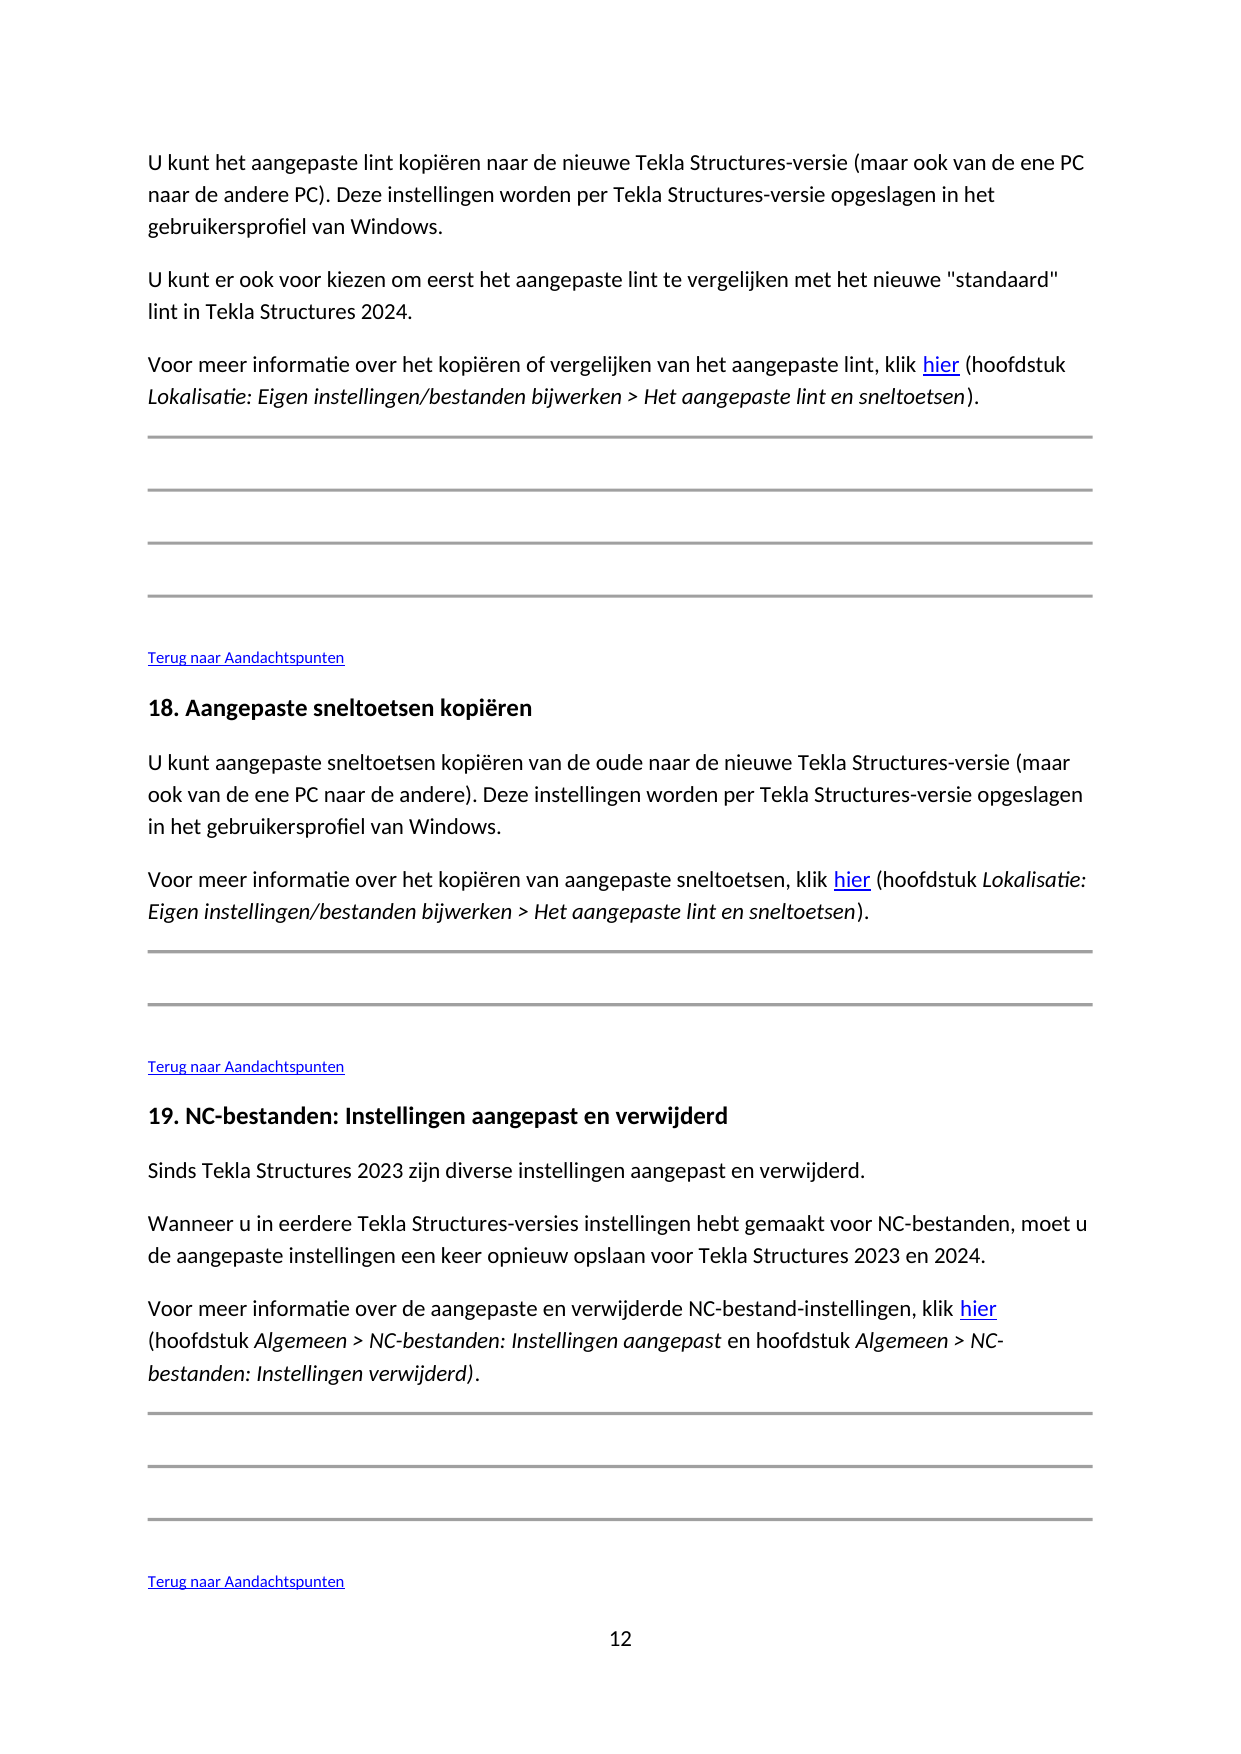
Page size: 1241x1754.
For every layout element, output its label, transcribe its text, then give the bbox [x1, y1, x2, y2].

text Terug naar Aandachtspunten [148, 1571, 1092, 1591]
text Wanneer u in eerdere Tekla Structures-versies instellingen hebt gemaakt voor NC-bestanden, moet u de aangepaste instellingen een keer opnieuw opslaan voor Tekla Structures 2023 en 2024. [148, 1209, 1092, 1269]
text Sinds Tekla Structures 2023 zijn diverse instellingen aangepast en verwijderd. [148, 1156, 1092, 1184]
list Aangepaste sneltoetsen kopiëren [148, 692, 1092, 722]
text Voor meer informatie over de aangepaste en verwijderde NC-bestand-instellingen, klik hier (hoofdstuk Algemeen > NC-bestanden: Instellingen aangepast en hoofdstuk Algemeen > NC-bestanden: Instellingen verwijderd). [148, 1294, 1092, 1387]
text Voor meer informatie over het kopiëren of vergelijken van het aangepaste lint, klik hier (hoofdstuk Lokalisatie: Eigen instellingen/bestanden bijwerken > Het aangepaste lint en sneltoetsen). [148, 350, 1092, 411]
text Voor meer informatie over het kopiëren van aangepaste sneltoetsen, klik hier (hoofdstuk Lokalisatie: Eigen instellingen/bestanden bijwerken > Het aangepaste lint en sneltoetsen). [148, 865, 1092, 925]
text U kunt er ook voor kiezen om eerst het aangepaste lint te vergelijken met het nieuwe "standaard" lint in Tekla Structures 2024. [148, 265, 1092, 325]
text U kunt aangepaste sneltoetsen kopiëren van de oude naar de nieuwe Tekla Structures-versie (maar ook van de ene PC naar de andere). Deze instellingen worden per Tekla Structures-versie opgeslagen in het gebruikersprofiel van Windows. [148, 748, 1092, 840]
text Terug naar Aandachtspunten [148, 1056, 1092, 1077]
text U kunt het aangepaste lint kopiëren naar de nieuwe Tekla Structures-versie (maar ook van de ene PC naar de andere PC). Deze instellingen worden per Tekla Structures-versie opgeslagen in het gebruikersprofiel van Windows. [148, 148, 1092, 240]
list NC-bestanden: Instellingen aangepast en verwijderd [148, 1100, 1092, 1131]
text Terug naar Aandachtspunten [148, 648, 1092, 668]
